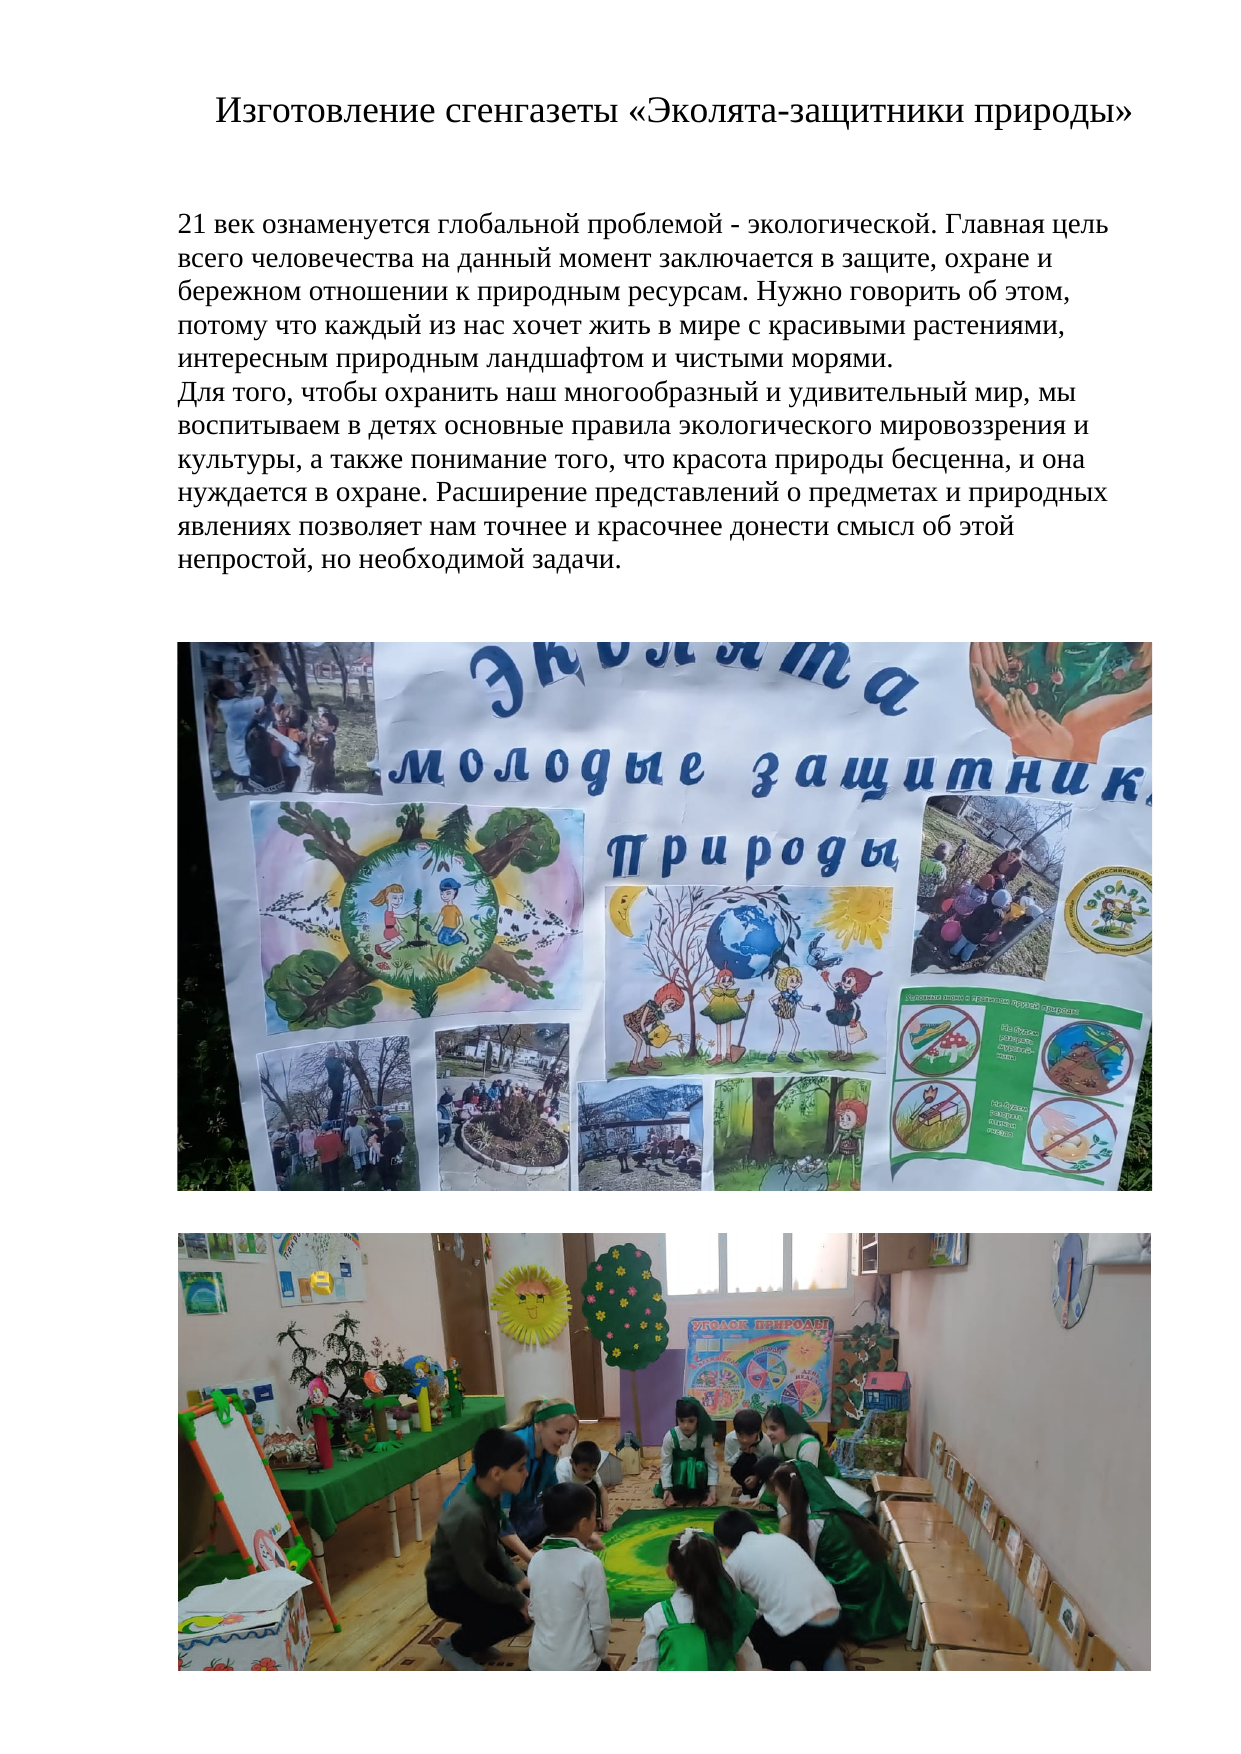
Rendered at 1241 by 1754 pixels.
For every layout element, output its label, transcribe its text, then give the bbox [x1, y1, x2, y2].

text Для того, чтобы охранить наш многообразный и удивительный мир, мы воспитываем в детях основные правила экологического мировоззрения и культуры, а также понимание того, что красота природы бесценна, и она нуждается в охране. Расширение представлений о предметах и природных явлениях позволяет нам точнее и красочнее донести смысл об этой непростой, но необходимой задачи. [177, 374, 1152, 575]
text Изготовление сгенгазеты «Эколята-защитники природы» [177, 87, 1152, 131]
picture [177, 642, 1153, 1191]
picture [178, 1233, 1151, 1671]
text 21 век ознаменуется глобальной проблемой - экологической. Главная цель всего человечества на данный момент заключается в защите, охране и бережном отношении к природным ресурсам. Нужно говорить об этом, потому что каждый из нас хочет жить в мире с красивыми растениями, интересным природным ландшафтом и чистыми морями. [177, 206, 1152, 374]
